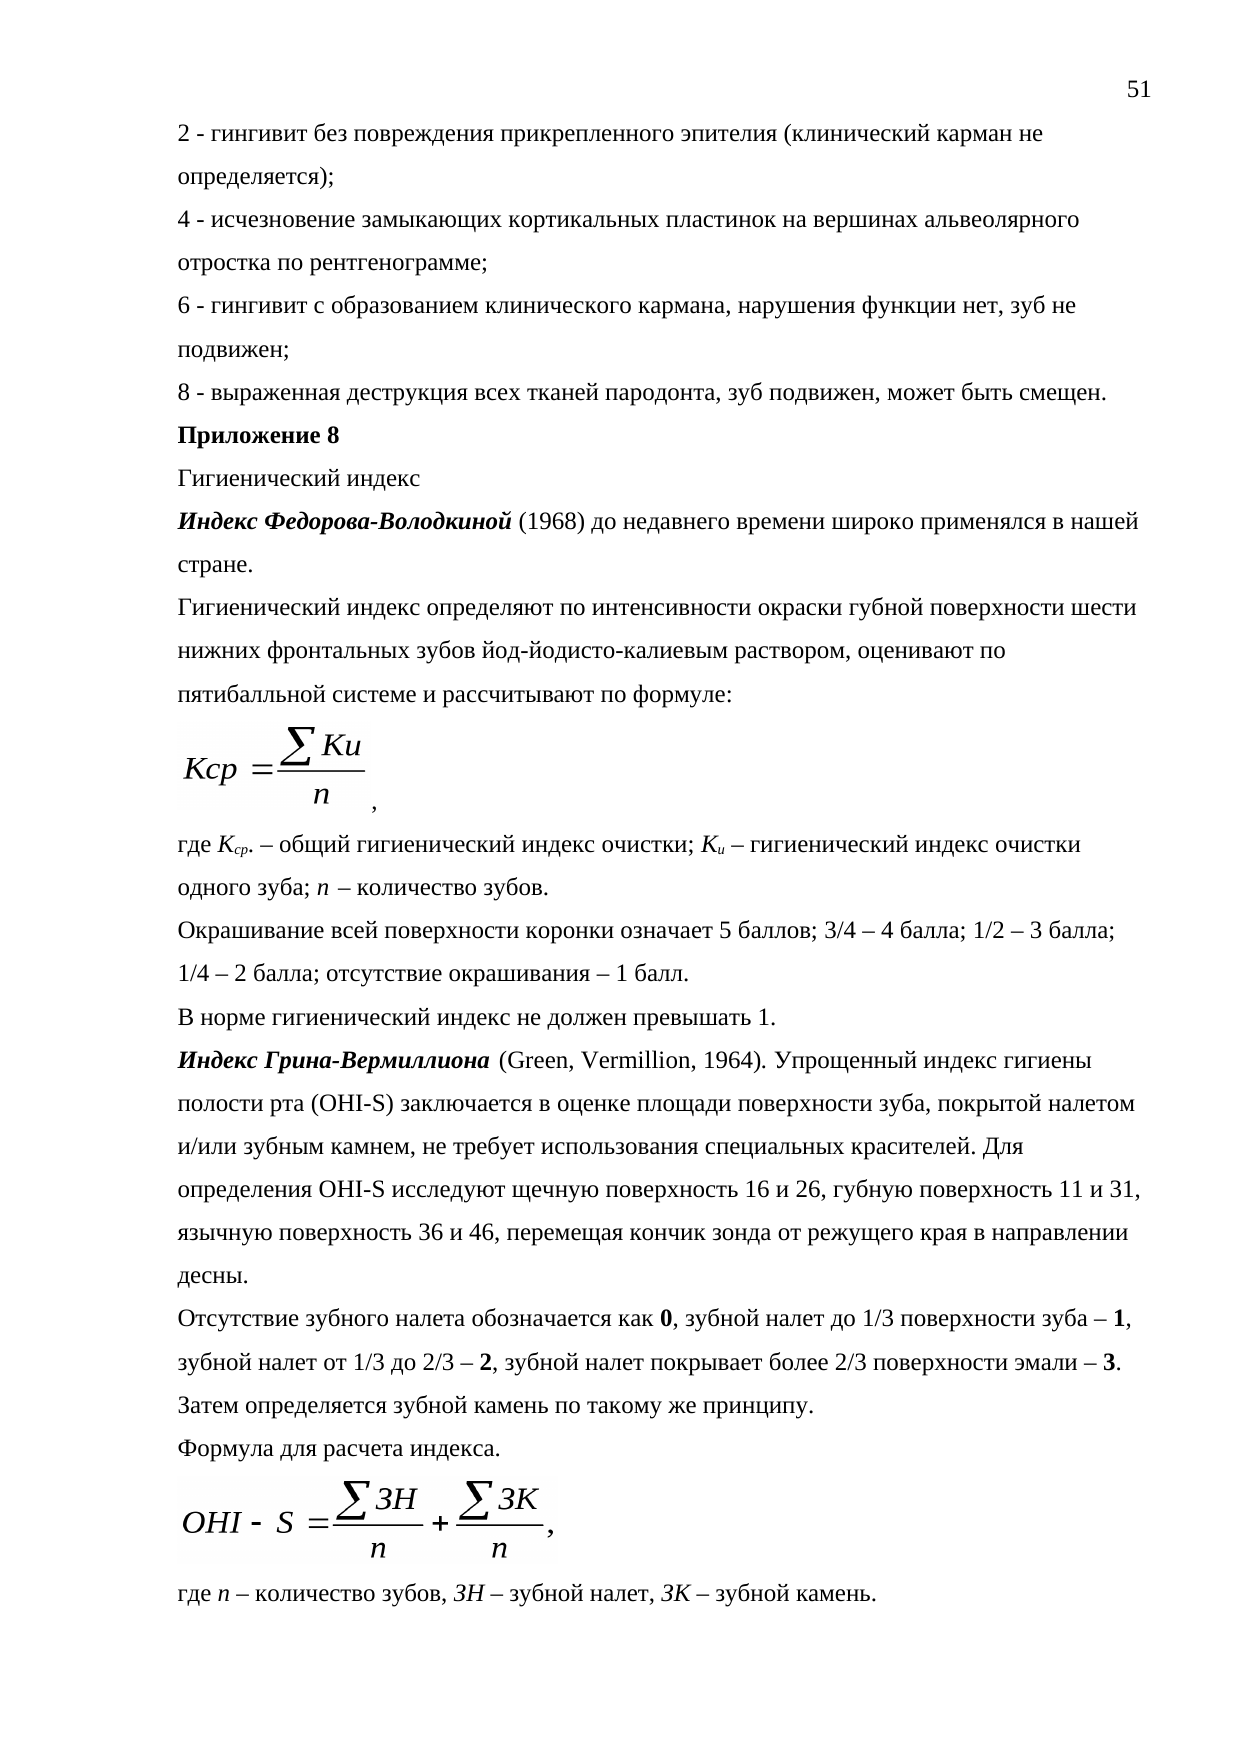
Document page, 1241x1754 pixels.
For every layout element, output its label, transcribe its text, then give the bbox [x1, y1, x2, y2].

text Гигиенический индекс [177, 463, 1152, 492]
picture [177, 721, 371, 810]
text 8 - выраженная деструкция всех тканей пародонта, зуб подвижен, может быть смещен. [177, 377, 1152, 406]
text , [177, 722, 1152, 815]
picture [177, 1476, 559, 1564]
text где n – количество зубов, ЗН – зубной налет, ЗК – зубной камень. [177, 1578, 1152, 1607]
text Индекс Грина-Вермиллиона (Green, Vermillion, 1964). Упрощенный индекс гигиены полости рта (OHI-S) заключается в оценке площади поверхности зуба, покрытой налетом и/или зубным камнем, не требует использования специальных красителей. Для определения OHI-S исследуют щечную поверхность 16 и 26, губную поверхность 11 и 31, язычную поверхность 36 и 46, перемещая кончик зонда от режущего края в направлении десны. [177, 1045, 1152, 1289]
text где Кср. – общий гигиенический индекс очистки; Кu – гигиенический индекс очистки одного зуба; n – количество зубов. [177, 829, 1152, 901]
text Окрашивание всей поверхности коронки означает 5 баллов; 3/4 – 4 балла; 1/2 – 3 балла; 1/4 – 2 балла; отсутствие окрашивания – 1 балл. [177, 915, 1152, 987]
text Отсутствие зубного налета обозначается как 0, зубной налет до 1/3 поверхности зуба – 1, зубной налет от 1/3 до 2/3 – 2, зубной налет покрывает более 2/3 поверхности эмали – 3. Затем определяется зубной камень по такому же принципу. [177, 1303, 1152, 1418]
text Формула для расчета индекса. [177, 1433, 1152, 1462]
text 4 - исчезновение замыкающих кортикальных пластинок на вершинах альвеолярного отростка по рентгенограмме; [177, 204, 1152, 276]
text 2 - гингивит без повреждения прикрепленного эпителия (клинический карман не определяется); [177, 118, 1152, 190]
text Гигиенический индекс определяют по интенсивности окраски губной поверхности шести нижних фронтальных зубов йод-йодисто-калиевым раствором, оценивают по пятибалльной системе и рассчитывают по формуле: [177, 592, 1152, 707]
text В норме гигиенический индекс не должен превышать 1. [177, 1002, 1152, 1030]
text Индекс Федорова-Володкиной (1968) до недавнего времени широко применялся в нашей стране. [177, 506, 1152, 578]
text Приложение 8 [177, 420, 1152, 449]
text 6 - гингивит с образованием клинического кармана, нарушения функции нет, зуб не подвижен; [177, 291, 1152, 362]
